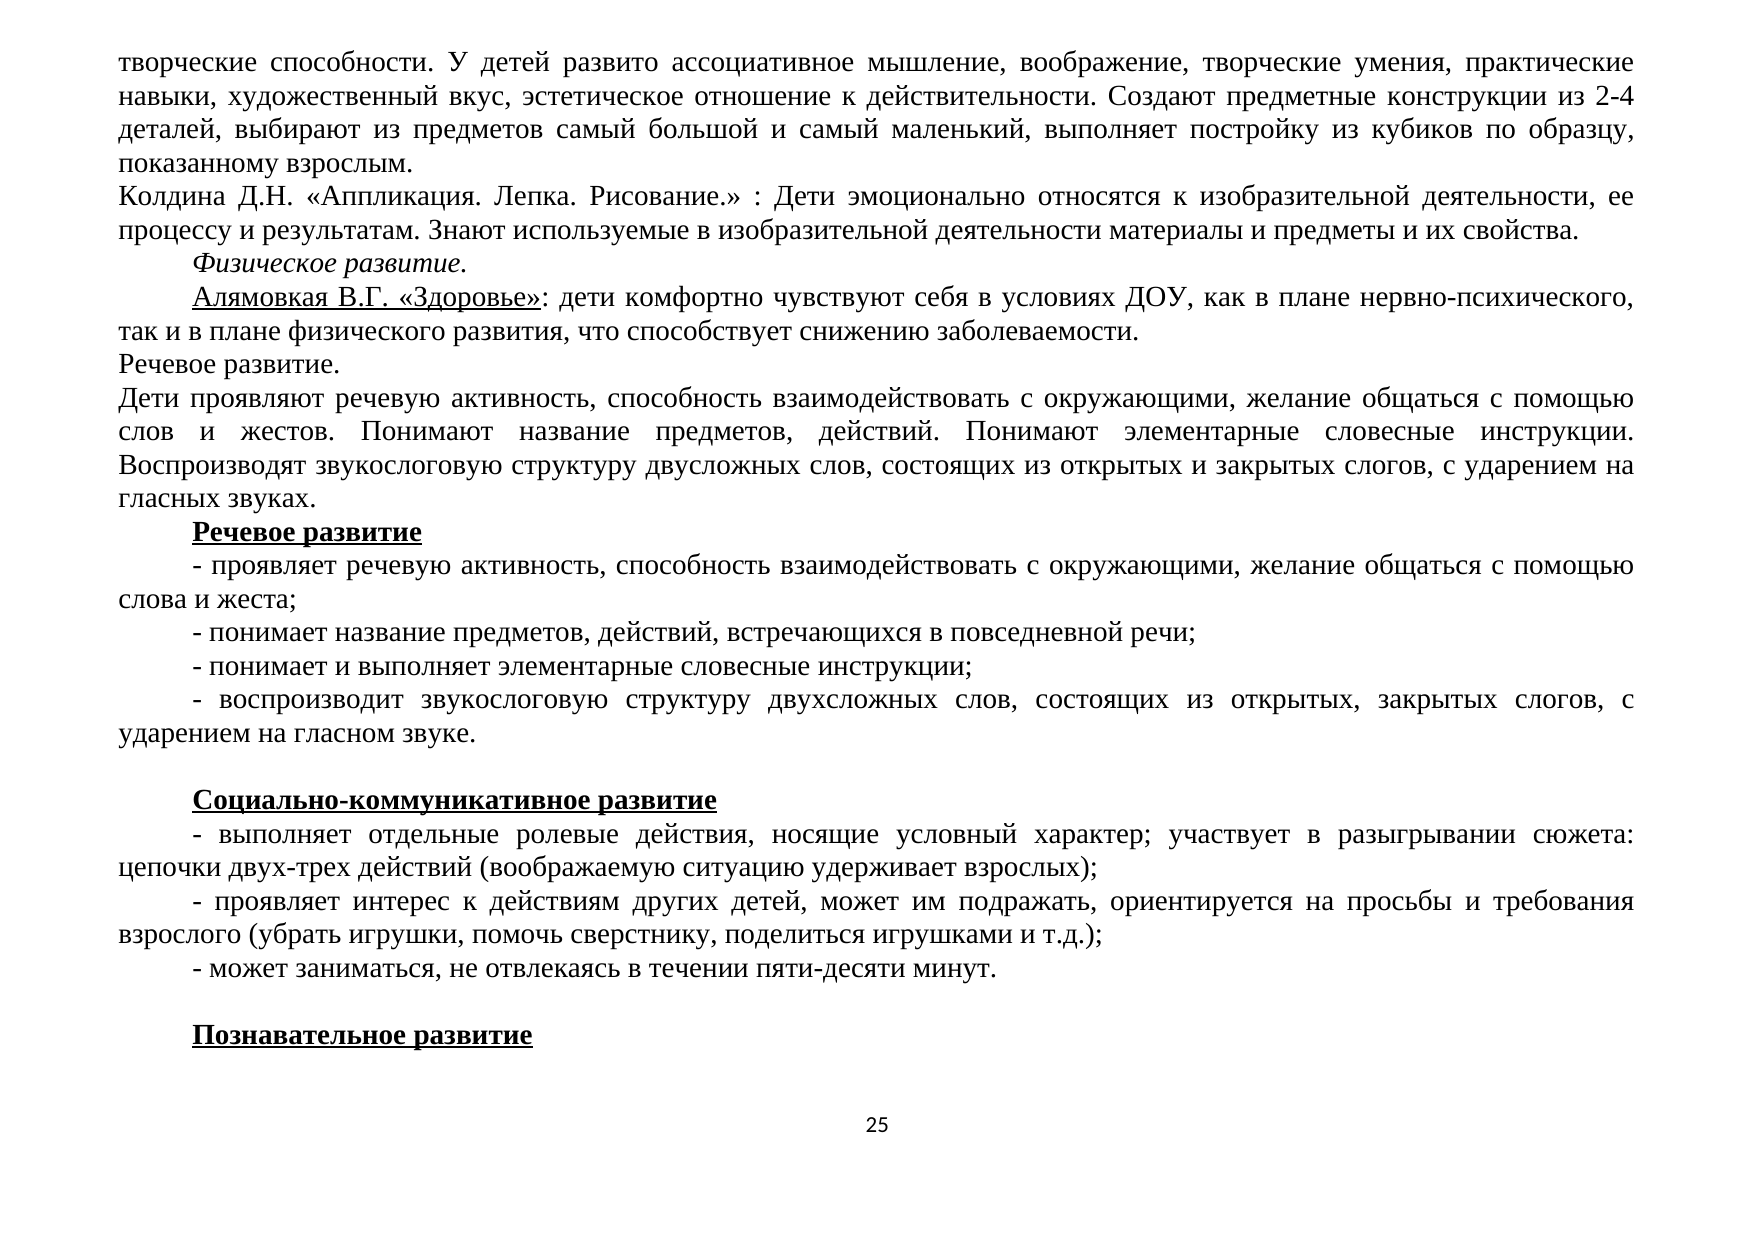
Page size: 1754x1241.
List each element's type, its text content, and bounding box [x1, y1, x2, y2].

text Колдина Д.Н. «Аппликация. Лепка. Рисование.» : Дети эмоционально относятся к изобразительной деятельности, ее процессу и результатам. Знают используемые в изобразительной деятельности материалы и предметы и их свойства. [118, 178, 1636, 246]
text Речевое развитие. [118, 346, 1636, 380]
text - понимает название предметов, действий, встречающихся в повседневной речи; [118, 614, 1636, 648]
text Речевое развитие [118, 514, 1636, 547]
text - может заниматься, не отвлекаясь в течении пяти-десяти минут. [118, 950, 1636, 983]
text Алямовкая В.Г. «Здоровье»: дети комфортно чувствуют себя в условиях ДОУ, как в плане нервно-психического, так и в плане физического развития, что способствует снижению заболеваемости. [118, 279, 1636, 346]
text - понимает и выполняет элементарные словесные инструкции; [118, 648, 1636, 682]
text Дети проявляют речевую активность, способность взаимодействовать с окружающими, желание общаться с помощью слов и жестов. Понимают название предметов, действий. Понимают элементарные словесные инструкции. Воспроизводят звукослоговую структуру двусложных слов, состоящих из открытых и закрытых слогов, с ударением на гласных звуках. [118, 380, 1636, 514]
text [118, 44, 1636, 178]
text - проявляет интерес к действиям других детей, может им подражать, ориентируется на просьбы и требования взрослого (убрать игрушки, помочь сверстнику, поделиться игрушками и т.д.); [118, 883, 1636, 950]
text - выполняет отдельные ролевые действия, носящие условный характер; участвует в разыгрывании сюжета: цепочки двух-трех действий (воображаемую ситуацию удерживает взрослых); [118, 816, 1636, 883]
text - воспроизводит звукослоговую структуру двухсложных слов, состоящих из открытых, закрытых слогов, с ударением на гласном звуке. [118, 682, 1636, 749]
text Физическое развитие. [118, 246, 1636, 279]
text Социально-коммуникативное развитие [118, 782, 1636, 816]
text - проявляет речевую активность, способность взаимодействовать с окружающими, желание общаться с помощью слова и жеста; [118, 547, 1636, 614]
text Познавательное развитие [118, 1017, 1636, 1051]
